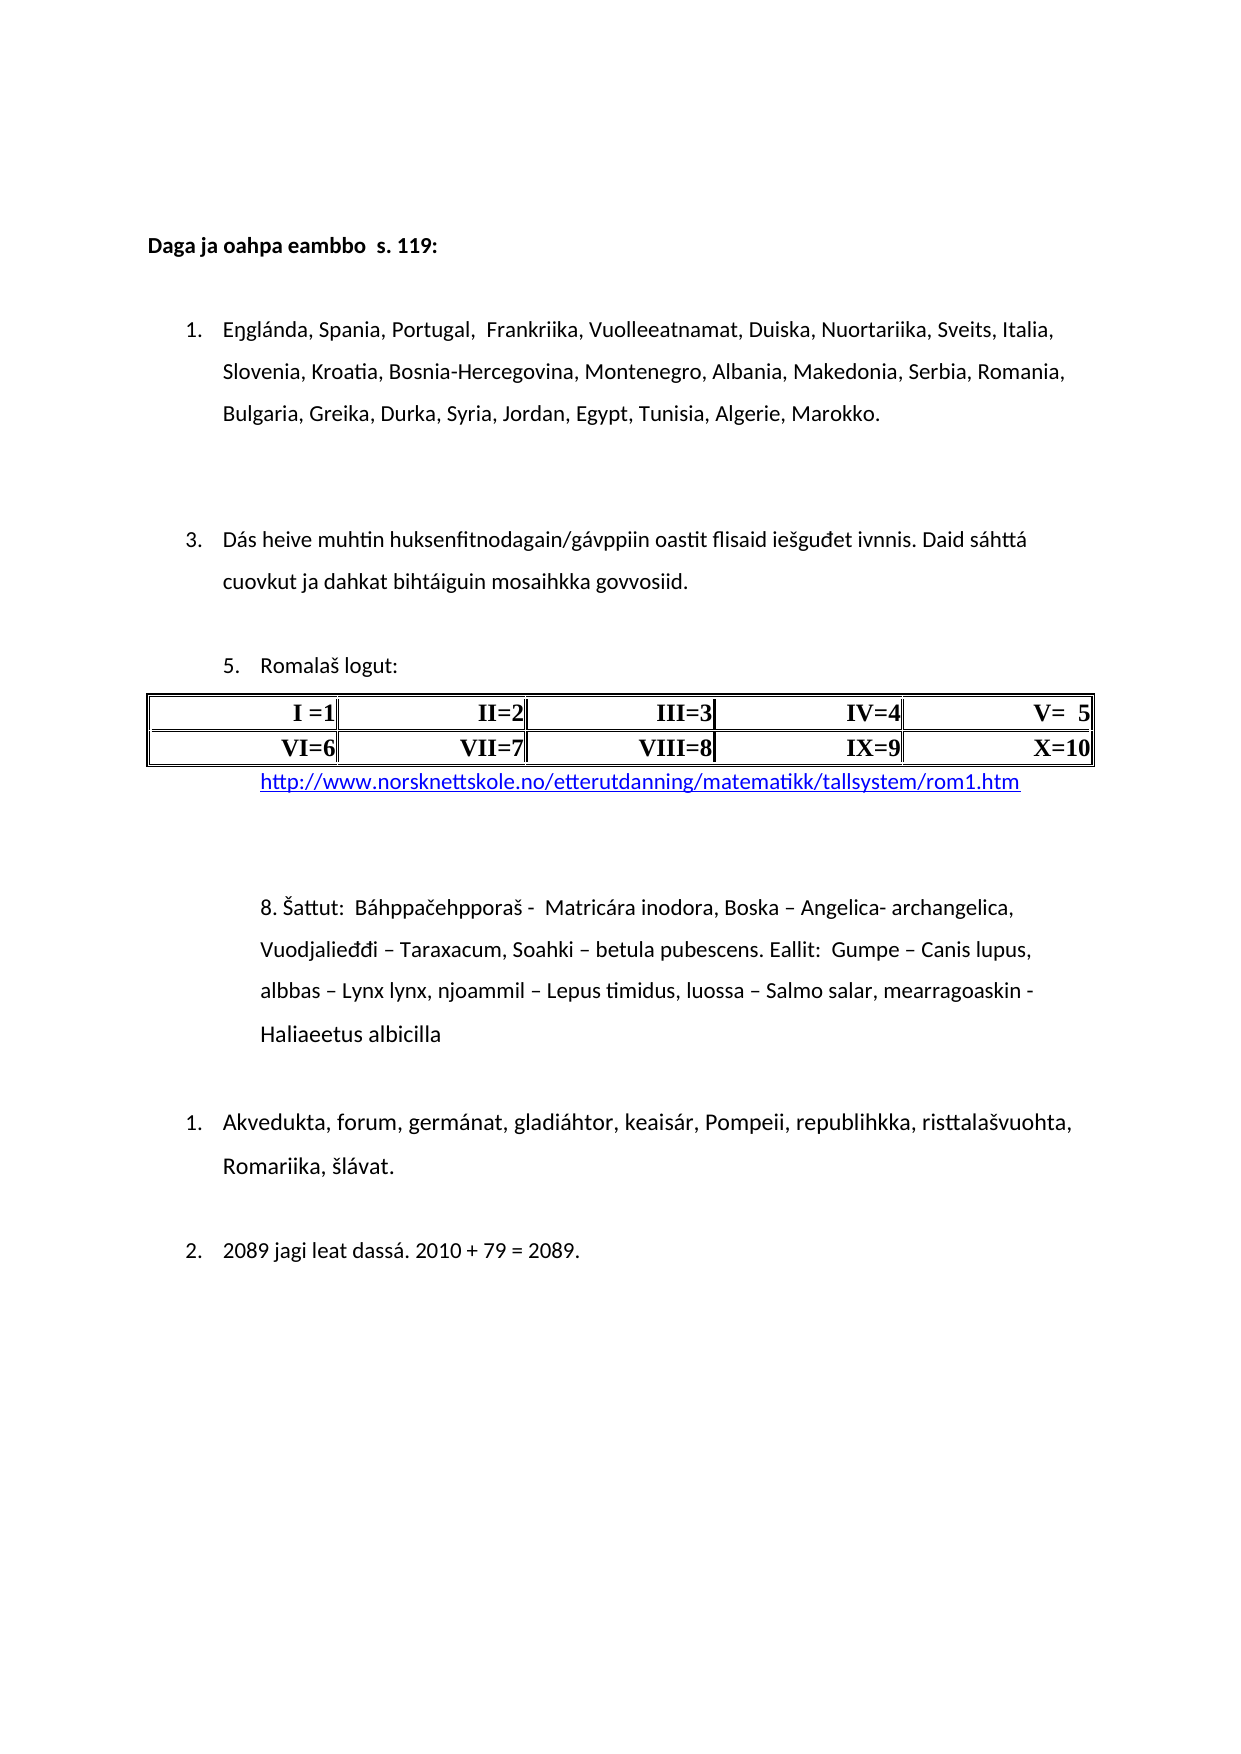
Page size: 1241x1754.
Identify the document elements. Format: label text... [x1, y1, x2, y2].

table_cell IX=9 [714, 732, 903, 763]
list Romalaš logut: [223, 651, 1093, 679]
list http://www.norsknettskole.no/etterutdanning/matematikk/tallsystem/rom1.htm [260, 767, 1093, 795]
table_cell X=10 [903, 729, 1092, 763]
table_header III=3 [526, 697, 714, 728]
table_header II=2 [338, 695, 526, 728]
table_cell VIII=8 [526, 732, 714, 763]
table_cell VI=6 [150, 729, 337, 763]
table_header I =1 [150, 697, 337, 728]
table_header V= 5 [903, 697, 1091, 728]
list 2089 jagi leat dassá. 2010 + 79 = 2089. [185, 1237, 1093, 1265]
list Eŋglánda, Spania, Portugal, Frankriika, Vuolleeatnamat, Duiska, Nuortariika, Sveits, Italia, Slovenia, Kroatia, Bosnia-Hercegovina, Montenegro, Albania, Makedonia, Serbia, Romania, Bulgaria, Greika, Durka, Syria, Jordan, Egypt, Tunisia, Algerie, Marokko. [185, 316, 1093, 427]
list Akvedukta, forum, germánat, gladiáhtor, keaisár, Pompeii, republihkka, risttalašvuohta, Romariika, šlávat. [185, 1107, 1093, 1180]
list 8. Šattut: Báhppačehpporaš - Matricára inodora, Boska – Angelica- archangelica, Vuodjalieđđi – Taraxacum, Soahki – betula pubescens. Eallit: Gumpe – Canis lupus, albbas – Lynx lynx, njoammil – Lepus timidus, luossa – Salmo salar, mearragoaskin - Haliaeetus albicilla [260, 893, 1093, 1048]
table_cell VII=7 [338, 729, 526, 763]
text Daga ja oahpa eambbo s. 119: [148, 232, 1093, 259]
list Dás heive muhtin huksenfitnodagain/gávppiin oastit flisaid iešguđet ivnnis. Daid sáhttá cuovkut ja dahkat bihtáiguin mosaihkka govvosiid. [185, 525, 1093, 595]
table_header IV=4 [714, 697, 903, 728]
